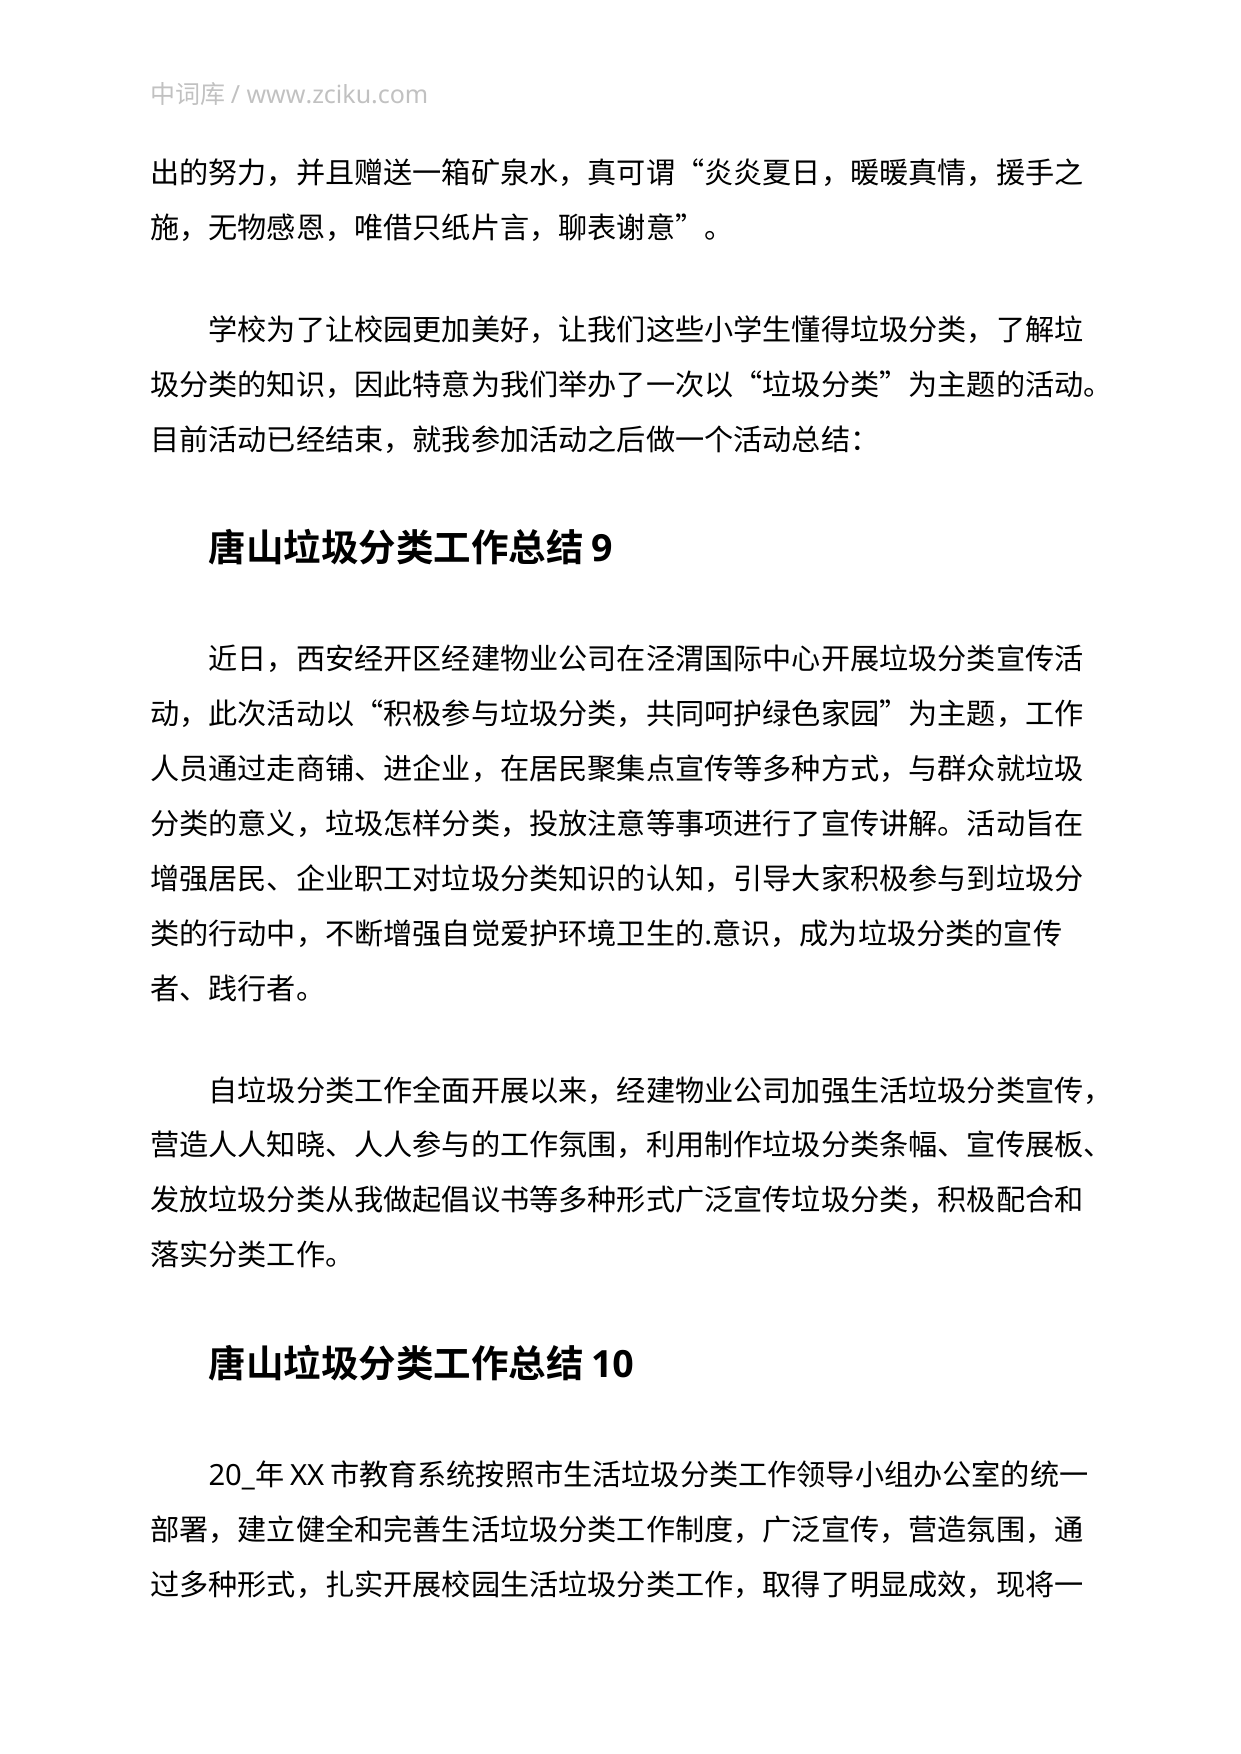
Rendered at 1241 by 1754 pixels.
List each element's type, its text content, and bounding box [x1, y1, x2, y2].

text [150, 150, 1090, 247]
text 唐山垃圾分类工作总结9 [150, 518, 1090, 573]
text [150, 1451, 1090, 1603]
text 自垃圾分类工作全面开展以来，经建物业公司加强生活垃圾分类宣传，营造人人知晓、人人参与的工作氛围，利用制作垃圾分类条幅、宣传展板、发放垃圾分类从我做起倡议书等多种形式广泛宣传垃圾分类，积极配合和落实分类工作。 [150, 1067, 1090, 1274]
text 唐山垃圾分类工作总结10 [150, 1333, 1090, 1388]
text 近日，西安经开区经建物业公司在泾渭国际中心开展垃圾分类宣传活动，此次活动以“积极参与垃圾分类，共同呵护绿色家园”为主题，工作人员通过走商铺、进企业，在居民聚集点宣传等多种方式，与群众就垃圾分类的意义，垃圾怎样分类，投放注意等事项进行了宣传讲解。活动旨在增强居民、企业职工对垃圾分类知识的认知，引导大家积极参与到垃圾分类的行动中，不断增强自觉爱护环境卫生的.意识，成为垃圾分类的宣传者、践行者。 [150, 636, 1090, 1008]
text 学校为了让校园更加美好，让我们这些小学生懂得垃圾分类，了解垃圾分类的知识，因此特意为我们举办了一次以“垃圾分类”为主题的活动。目前活动已经结束，就我参加活动之后做一个活动总结： [150, 307, 1090, 459]
